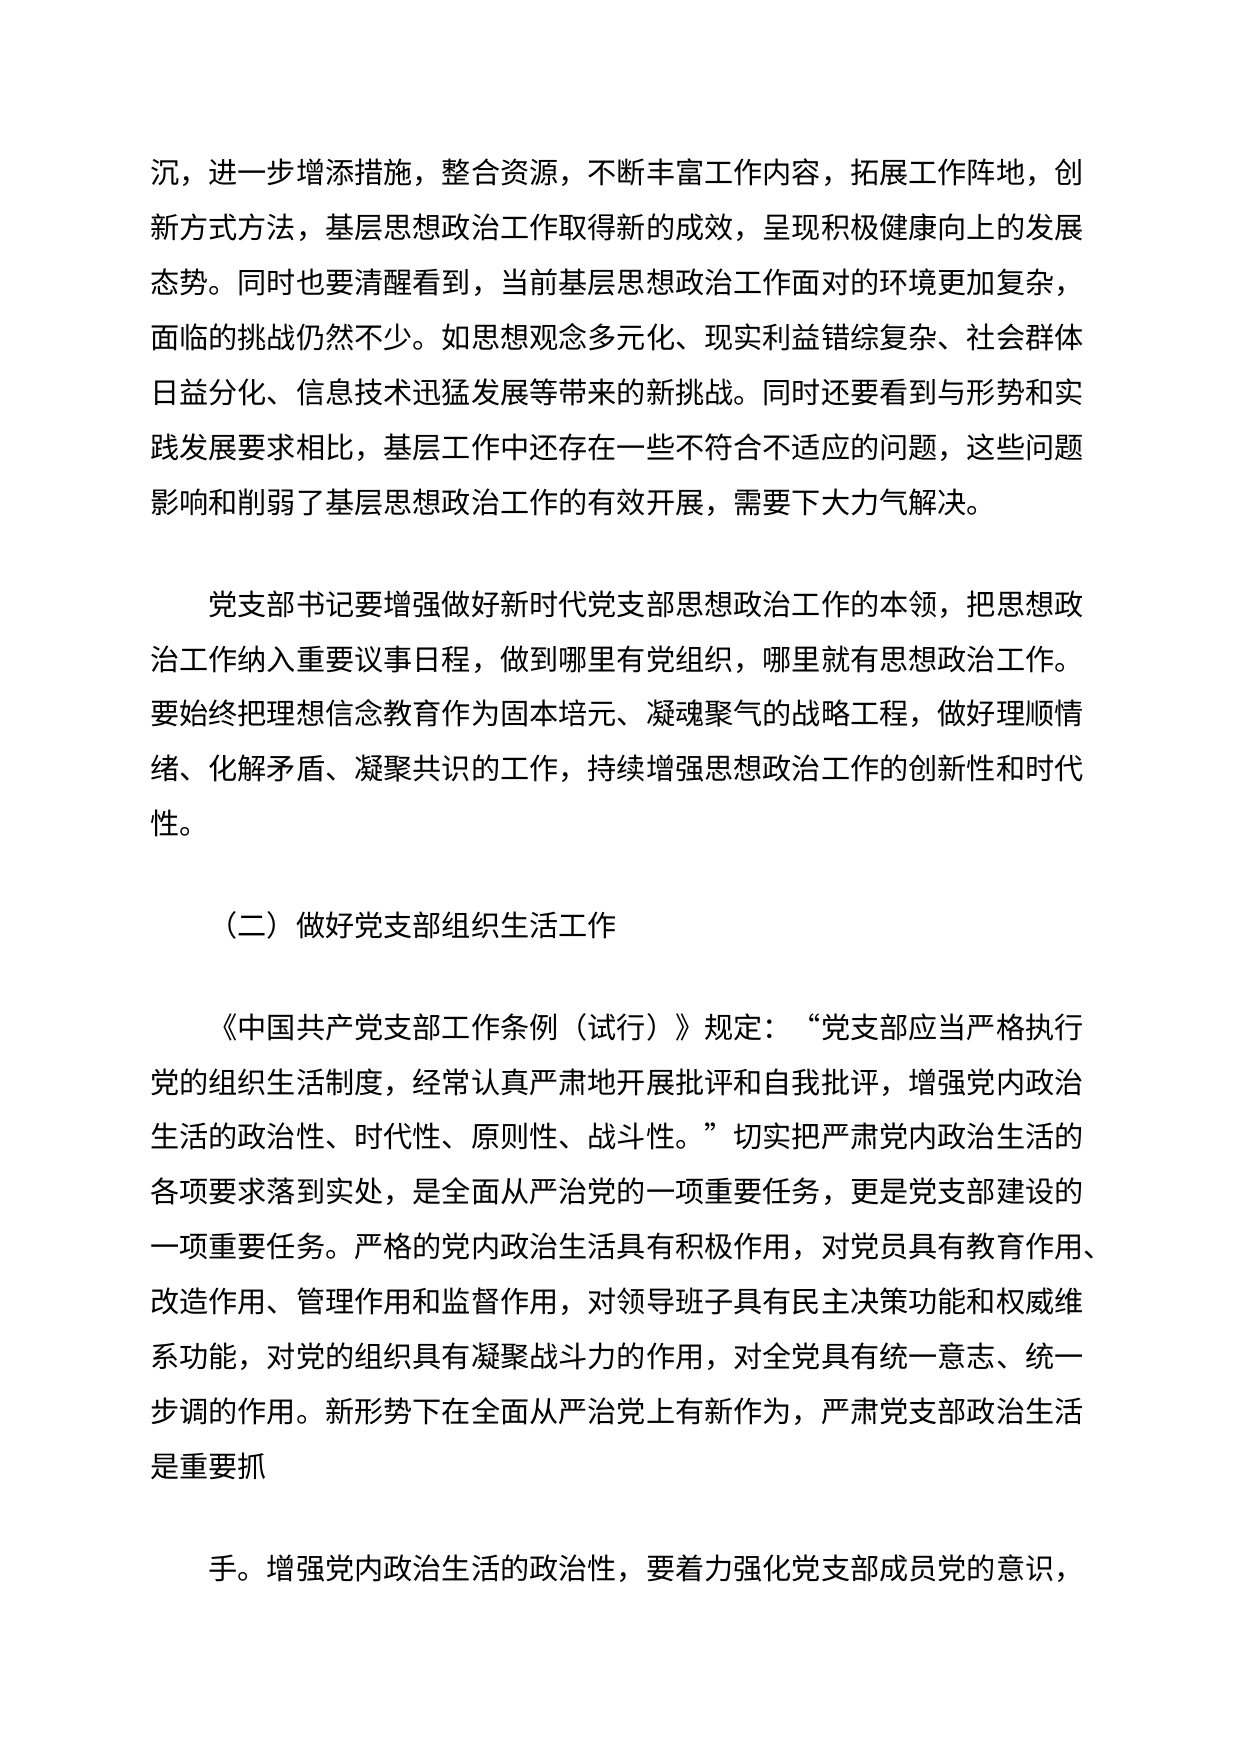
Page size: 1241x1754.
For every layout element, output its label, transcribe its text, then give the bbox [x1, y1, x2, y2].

text 党支部书记要增强做好新时代党支部思想政治工作的本领，把思想政治工作纳入重要议事日程，做到哪里有党组织，哪里就有思想政治工作。要始终把理想信念教育作为固本培元、凝魂聚气的战略工程，做好理顺情绪、化解矛盾、凝聚共识的工作，持续增强思想政治工作的创新性和时代性。 [150, 581, 1090, 843]
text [150, 150, 1090, 522]
text （二）做好党支部组织生活工作 [150, 902, 1090, 945]
text 《中国共产党支部工作条例（试行）》规定：“党支部应当严格执行党的组织生活制度，经常认真严肃地开展批评和自我批评，增强党内政治生活的政治性、时代性、原则性、战斗性。”切实把严肃党内政治生活的各项要求落到实处，是全面从严治党的一项重要任务，更是党支部建设的一项重要任务。严格的党内政治生活具有积极作用，对党员具有教育作用、改造作用、管理作用和监督作用，对领导班子具有民主决策功能和权威维系功能，对党的组织具有凝聚战斗力的作用，对全党具有统一意志、统一步调的作用。新形势下在全面从严治党上有新作为，严肃党支部政治生活是重要抓 [150, 1004, 1090, 1486]
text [150, 1545, 1090, 1587]
